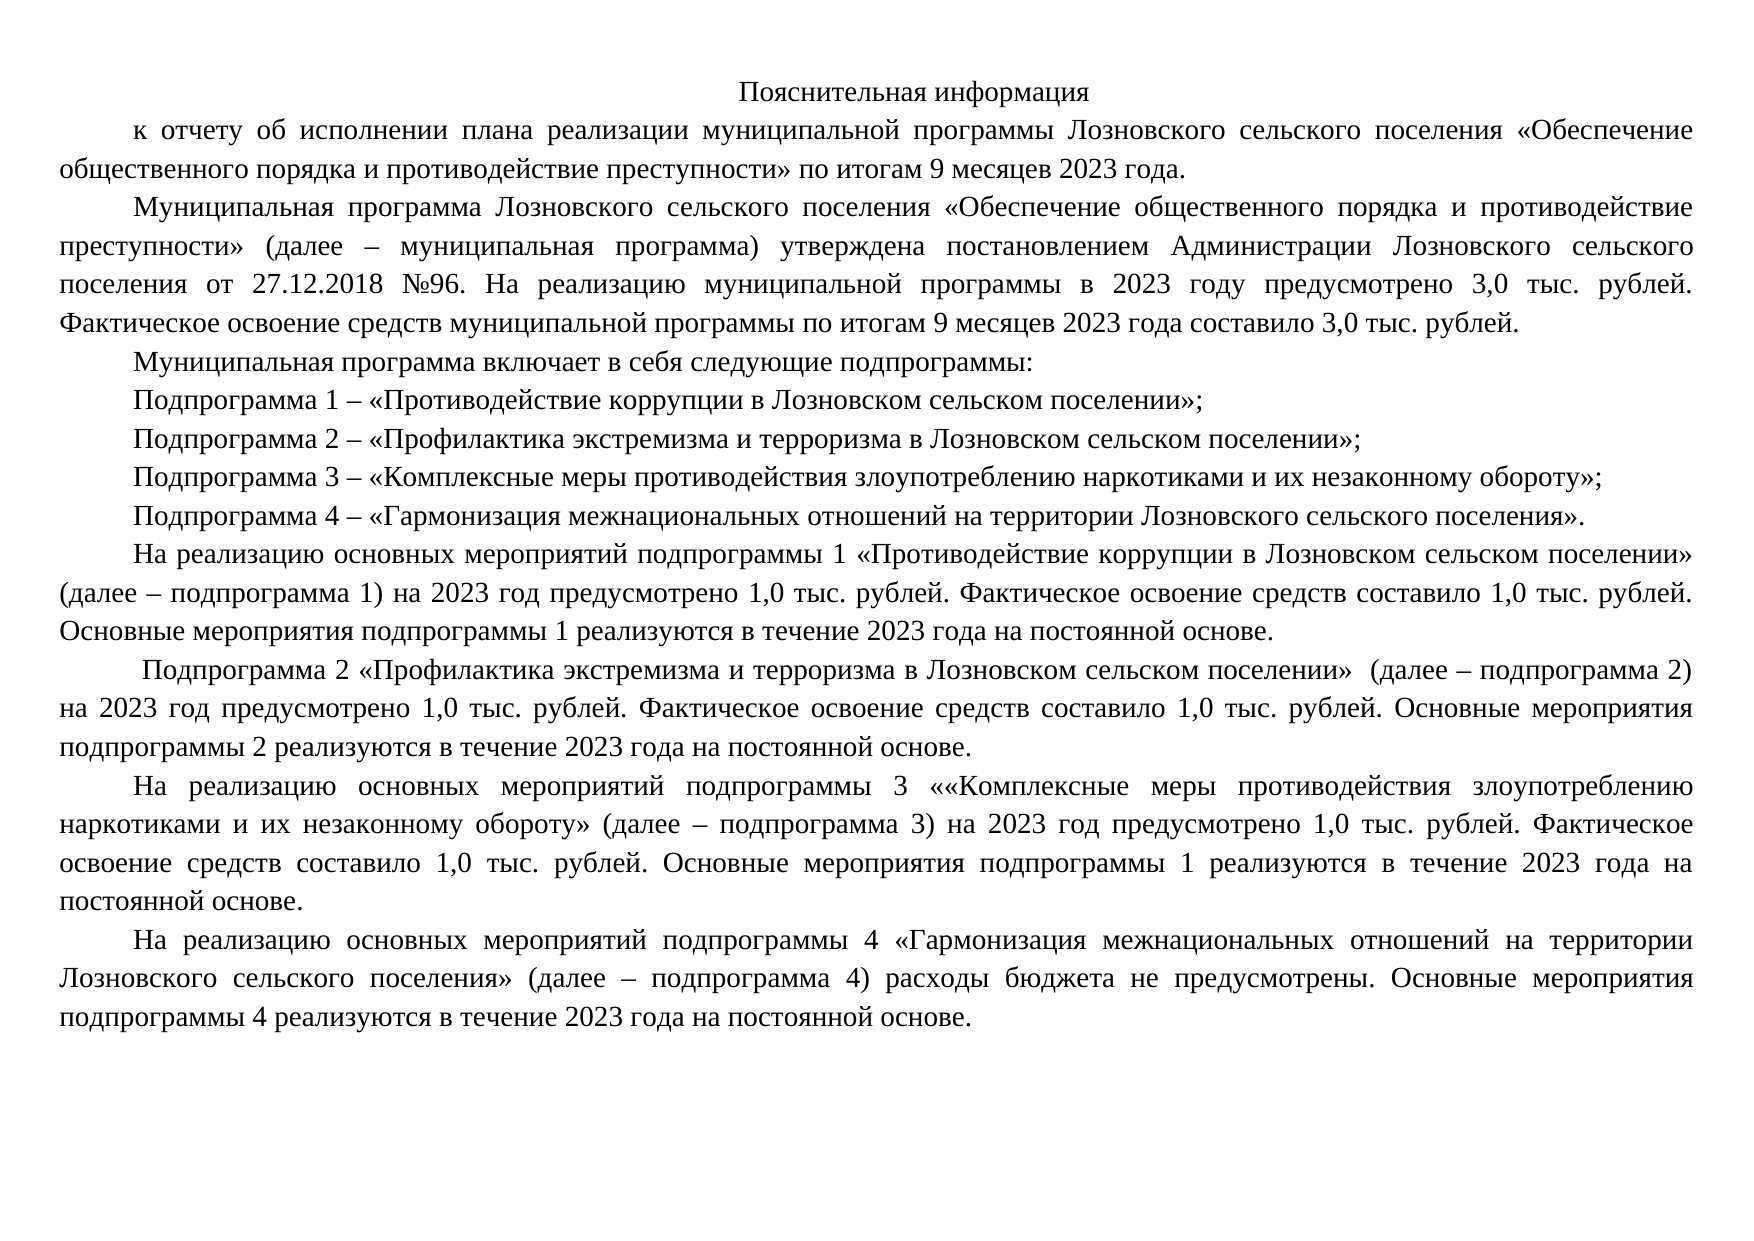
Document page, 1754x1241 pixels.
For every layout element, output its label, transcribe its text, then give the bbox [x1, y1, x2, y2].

text На реализацию основных мероприятий подпрограммы 3 ««Комплексные меры противодействия злоупотреблению наркотиками и их незаконному обороту» (далее – подпрограмма 3) на 2023 год предусмотрено 1,0 тыс. рублей. Фактическое освоение средств составило 1,0 тыс. рублей. Основные мероприятия подпрограммы 1 реализуются в течение 2023 года на постоянной основе. [59, 768, 1695, 917]
text Муниципальная программа Лозновского сельского поселения «Обеспечение общественного порядка и противодействие преступности» (далее – муниципальная программа) утверждена постановлением Администрации Лозновского сельского поселения от 27.12.2018 №96. На реализацию муниципальной программы в 2023 году предусмотрено 3,0 тыс. рублей. Фактическое освоение средств муниципальной программы по итогам 9 месяцев 2023 года составило 3,0 тыс. рублей. [59, 189, 1695, 339]
text Подпрограмма 3 – «Комплексные меры противодействия злоупотреблению наркотиками и их незаконному обороту»; [59, 459, 1695, 493]
text Подпрограмма 2 «Профилактика экстремизма и терроризма в Лозновском сельском поселении» (далее – подпрограмма 2) на 2023 год предусмотрено 1,0 тыс. рублей. Фактическое освоение средств составило 1,0 тыс. рублей. Основные мероприятия подпрограммы 2 реализуются в течение 2023 года на постоянной основе. [59, 652, 1695, 763]
text Муниципальная программа включает в себя следующие подпрограммы: [59, 344, 1695, 377]
text На реализацию основных мероприятий подпрограммы 4 «Гармонизация межнациональных отношений на территории Лозновского сельского поселения» (далее – подпрограмма 4) расходы бюджета не предусмотрены. Основные мероприятия подпрограммы 4 реализуются в течение 2023 года на постоянной основе. [59, 922, 1695, 1032]
text Пояснительная информация [59, 74, 1695, 107]
text к отчету об исполнении плана реализации муниципальной программы Лозновского сельского поселения «Обеспечение общественного порядка и противодействие преступности» по итогам 9 месяцев 2023 года. [59, 112, 1695, 184]
text Подпрограмма 2 – «Профилактика экстремизма и терроризма в Лозновском сельском поселении»; [59, 421, 1695, 454]
text Подпрограмма 4 – «Гармонизация межнациональных отношений на территории Лозновского сельского поселения». [59, 498, 1695, 531]
text Подпрограмма 1 – «Противодействие коррупции в Лозновском сельском поселении»; [59, 382, 1695, 416]
text На реализацию основных мероприятий подпрограммы 1 «Противодействие коррупции в Лозновском сельском поселении» (далее – подпрограмма 1) на 2023 год предусмотрено 1,0 тыс. рублей. Фактическое освоение средств составило 1,0 тыс. рублей. Основные мероприятия подпрограммы 1 реализуются в течение 2023 года на постоянной основе. [59, 536, 1695, 647]
